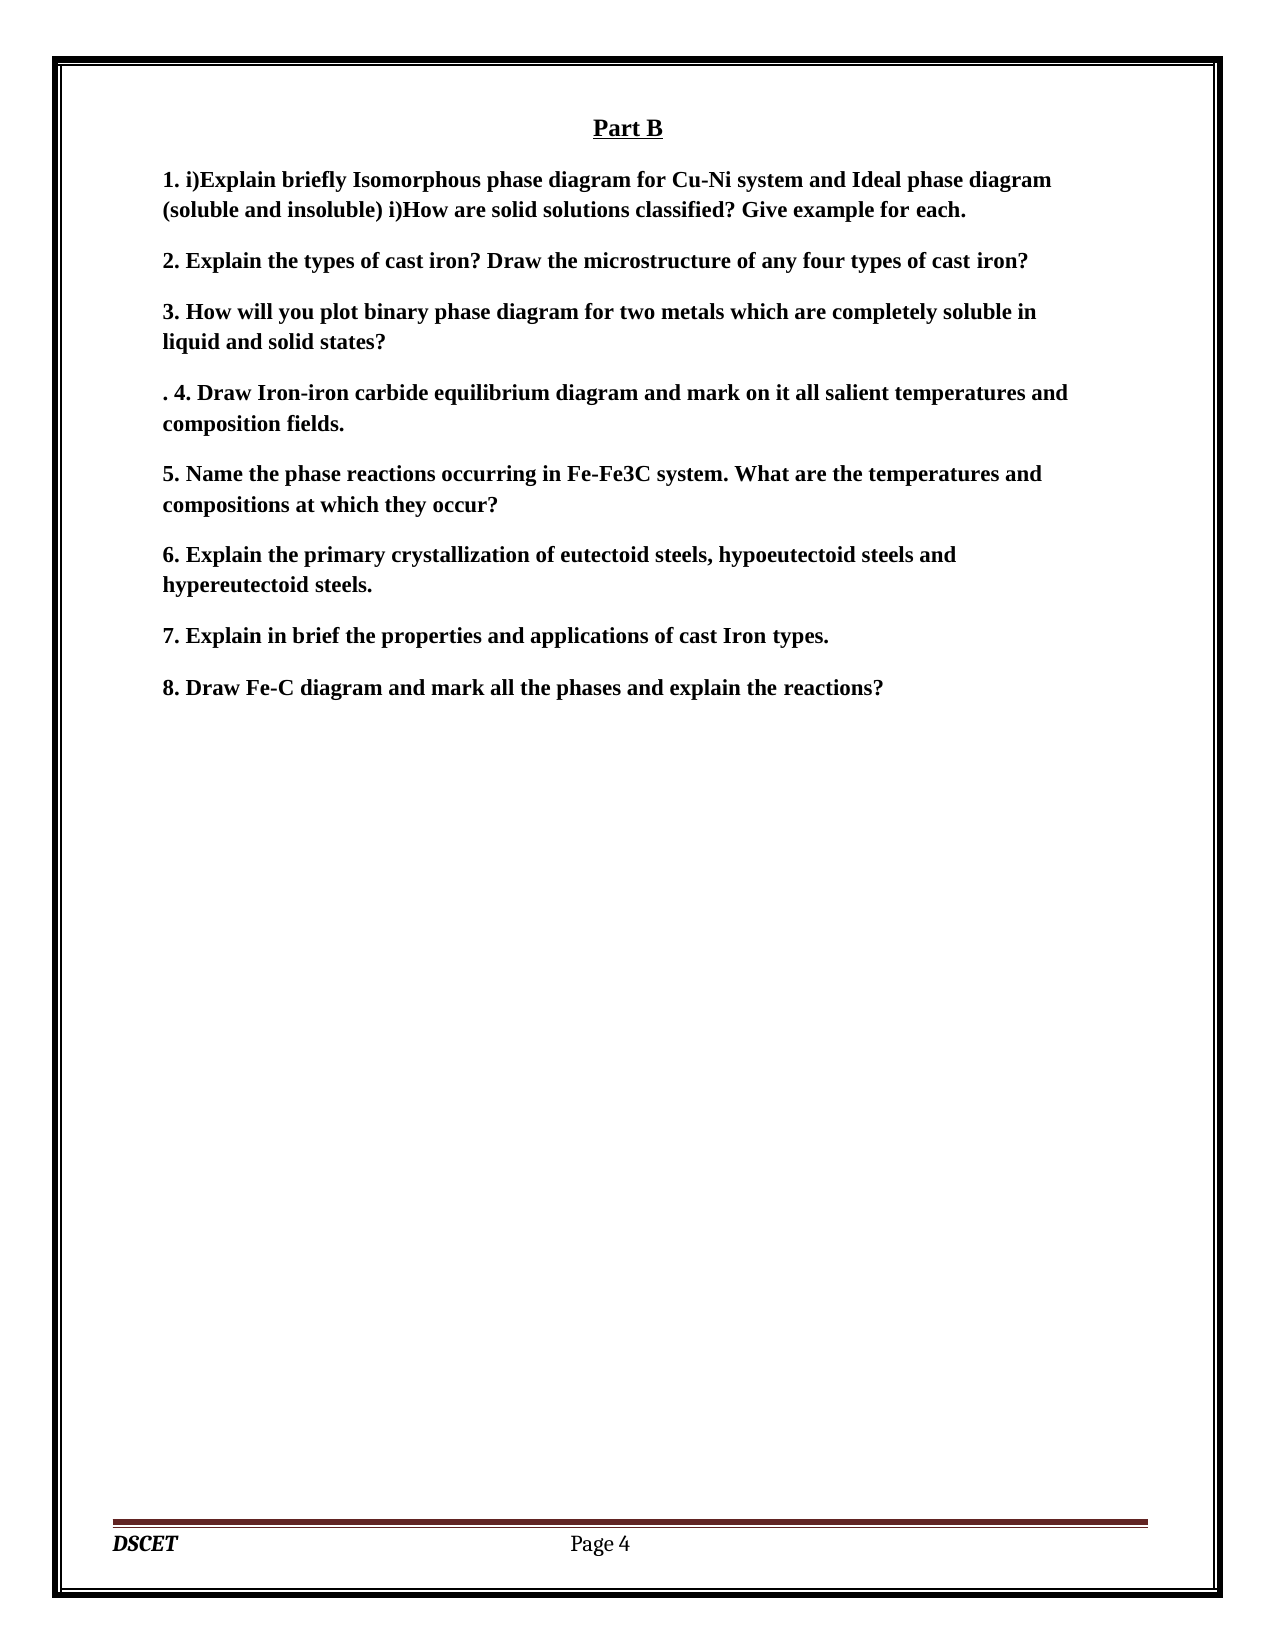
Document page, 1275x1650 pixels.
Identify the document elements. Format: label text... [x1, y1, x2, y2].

text Part B [237, 119, 800, 140]
subtitle i)Explain briefly Isomorphous phase diagram for Cu-Ni system and Ideal phase diagram (soluble and insoluble) i)How are solid solutions classified? Give example for each. [162, 166, 1115, 222]
list Explain in brief the properties and applications of cast Iron types. [162, 622, 1148, 649]
list Draw Fe-C diagram and mark all the phases and explain the reactions? [162, 674, 1148, 700]
list Explain the primary crystallization of eutectoid steels, hypoeutectoid steels and hypereutectoid steels. [162, 541, 1020, 598]
list Name the phase reactions occurring in Fe-Fe3C system. What are the temperatures and compositions at which they occur? [162, 460, 1106, 517]
text . 4. Draw Iron-iron carbide equilibrium diagram and mark on it all salient temperatures and composition fields. [162, 379, 1091, 436]
list How will you plot binary phase diagram for two metals which are completely soluble in liquid and solid states? [162, 298, 1100, 354]
list Explain the types of cast iron? Draw the microstructure of any four types of cast iron? [162, 247, 1148, 273]
